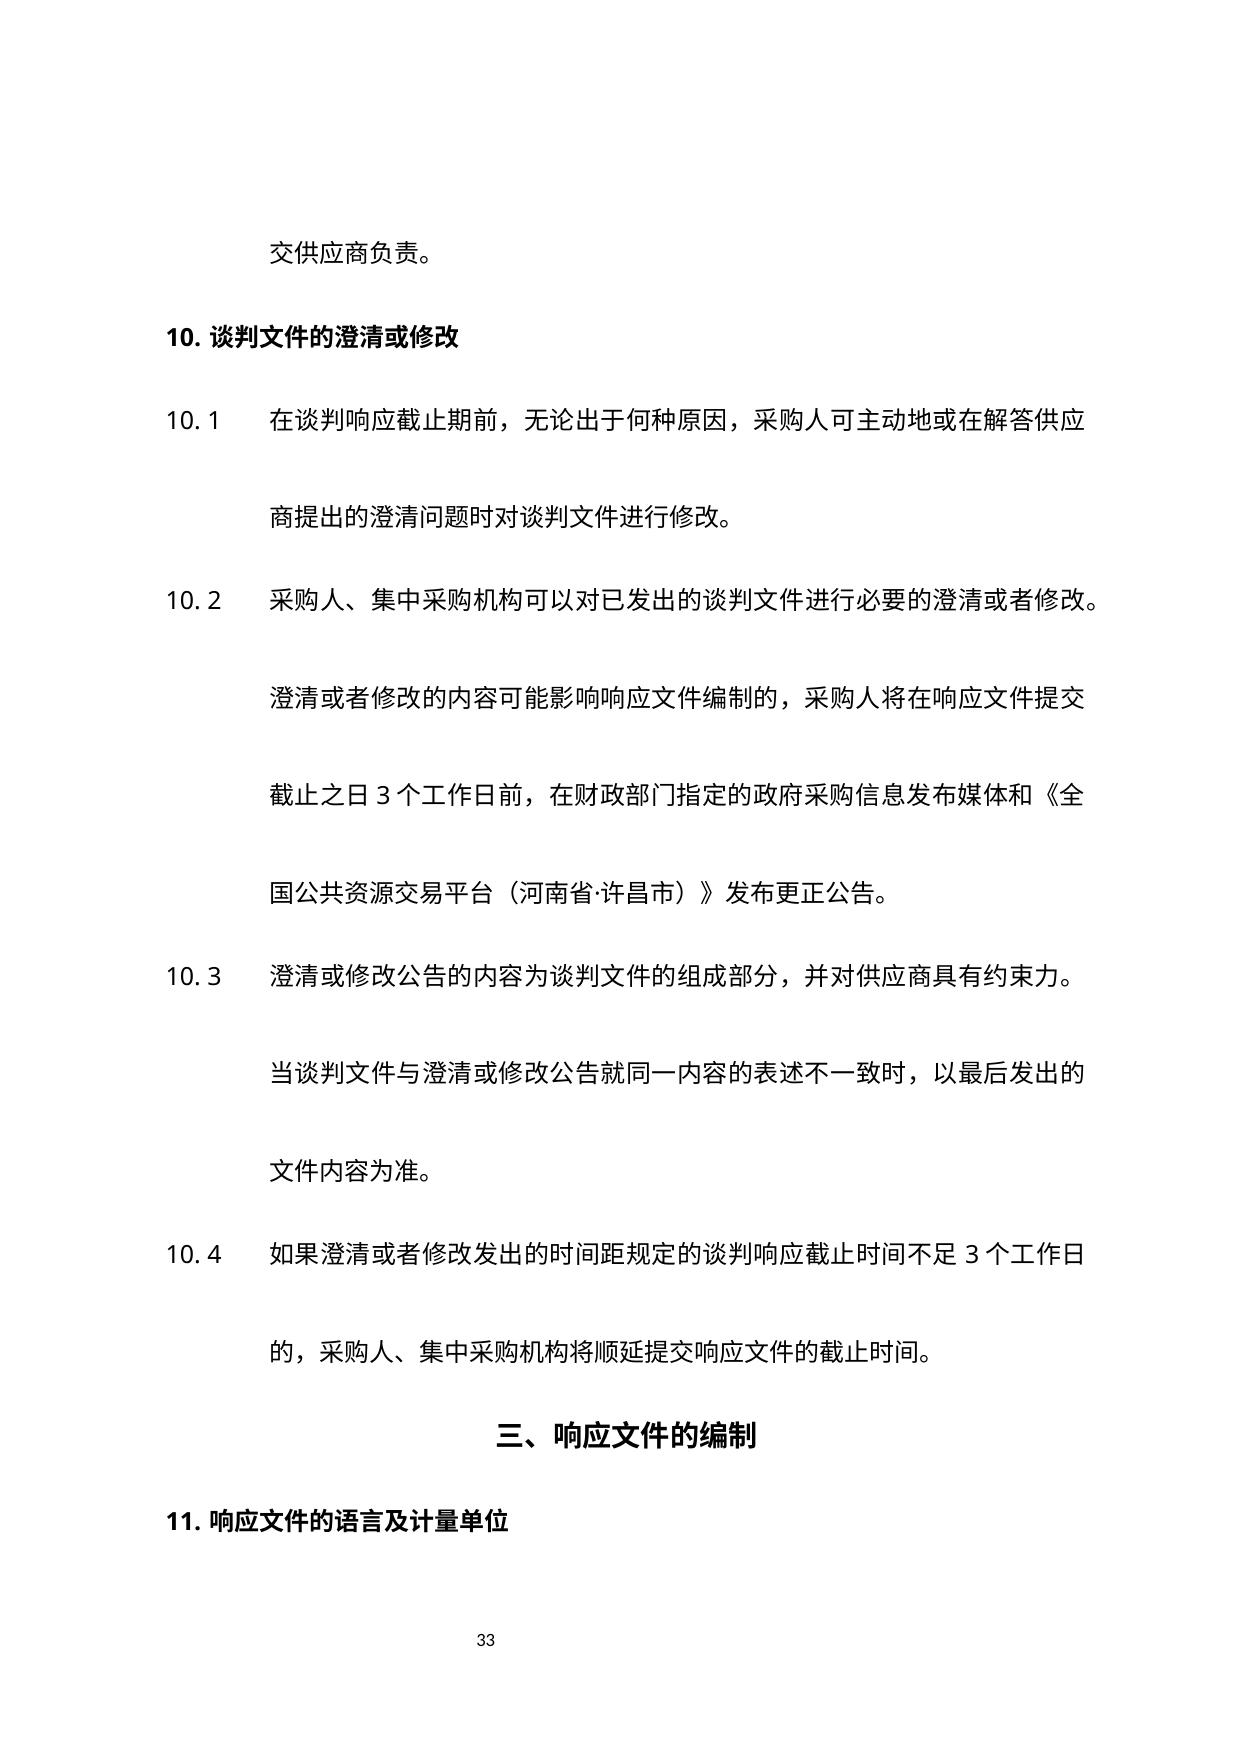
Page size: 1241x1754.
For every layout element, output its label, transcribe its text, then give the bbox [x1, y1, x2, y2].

list 在谈判响应截止期前，无论出于何种原因，采购人可主动地或在解答供应商提出的澄清问题时对谈判文件进行修改。 [165, 386, 1087, 548]
list 如果澄清或者修改发出的时间距规定的谈判响应截止时间不足3个工作日的，采购人、集中采购机构将顺延提交响应文件的截止时间。 [165, 1220, 1087, 1383]
list 采购人、集中采购机构可以对已发出的谈判文件进行必要的澄清或者修改。澄清或者修改的内容可能影响响应文件编制的，采购人将在响应文件提交截止之日3个工作日前，在财政部门指定的政府采购信息发布媒体和《全国公共资源交易平台（河南省·许昌市）》发布更正公告。 [165, 566, 1087, 924]
text 三、响应文件的编制 [165, 1401, 1087, 1466]
list 响应文件的语言及计量单位 [165, 1487, 1087, 1552]
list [165, 219, 1087, 284]
list 谈判文件的澄清或修改 [165, 303, 1087, 368]
list 澄清或修改公告的内容为谈判文件的组成部分，并对供应商具有约束力。当谈判文件与澄清或修改公告就同一内容的表述不一致时，以最后发出的文件内容为准。 [165, 942, 1087, 1202]
